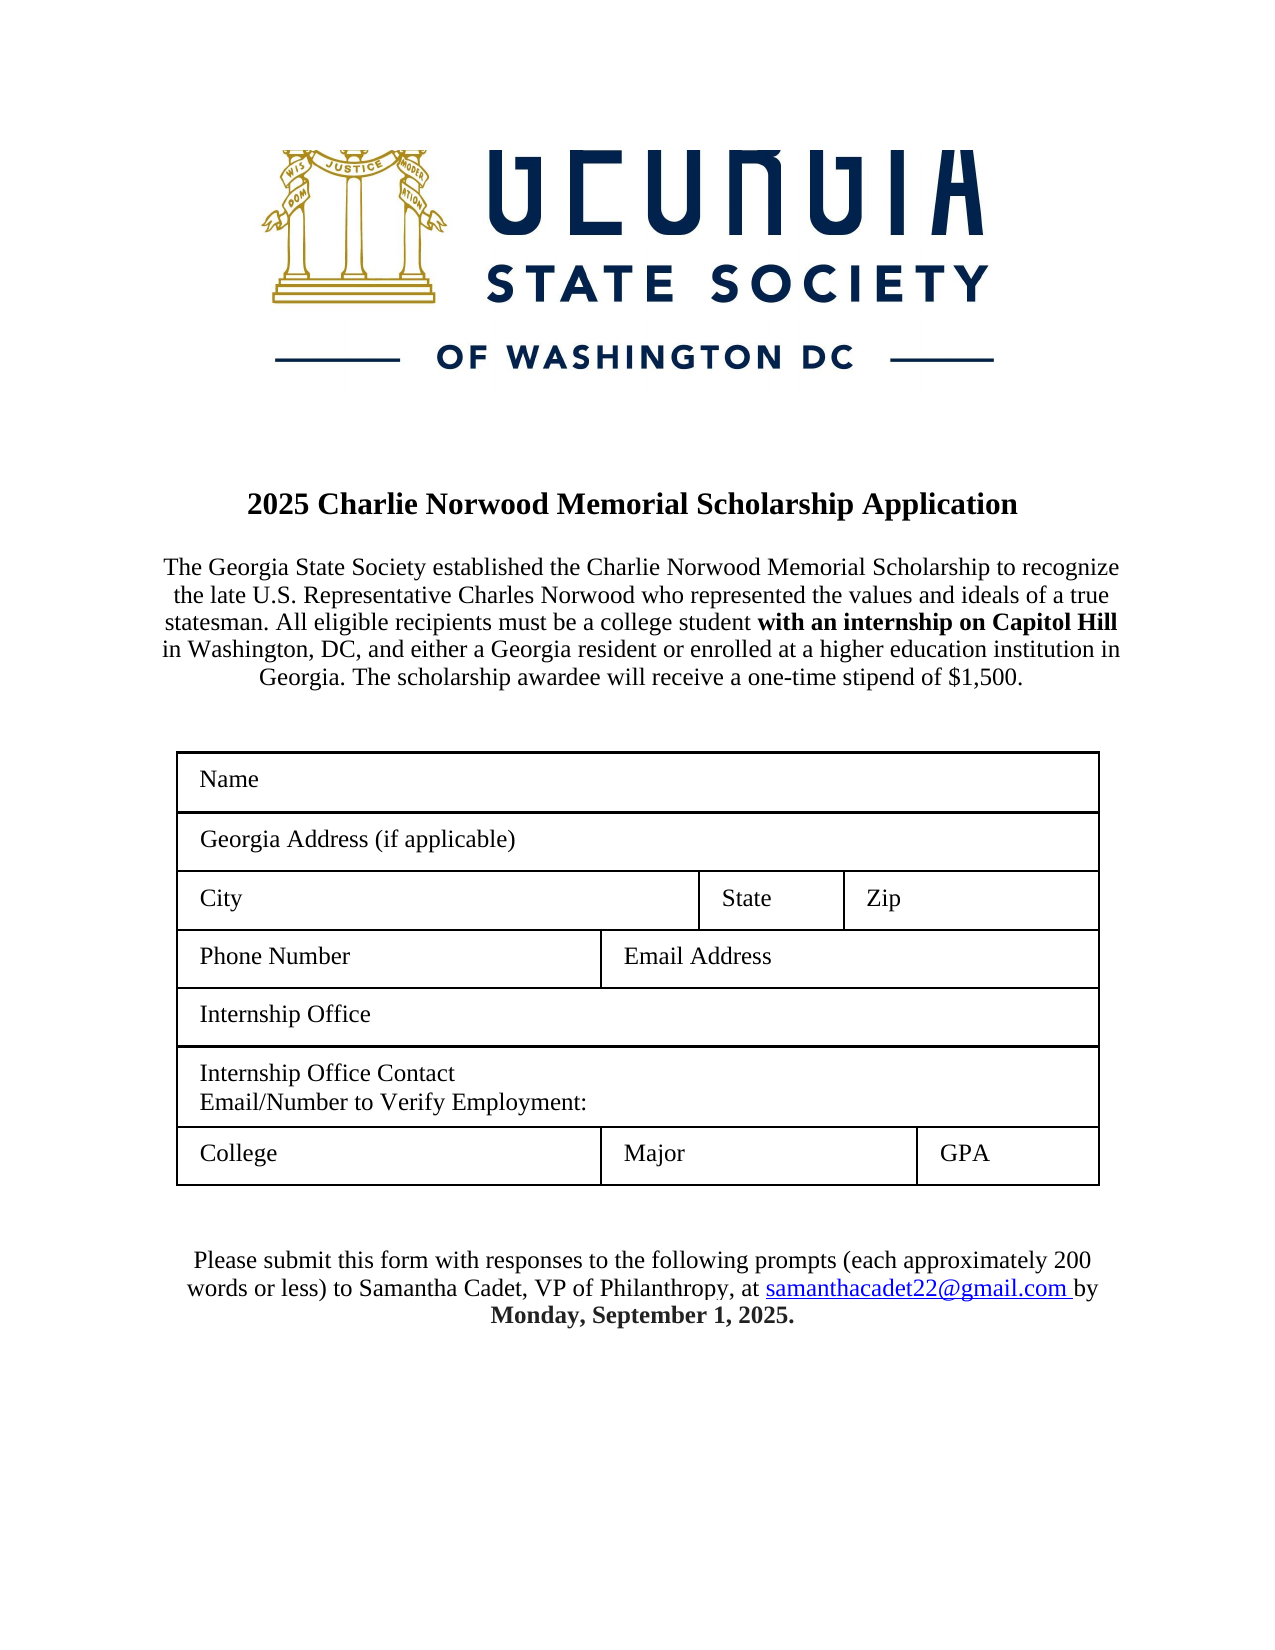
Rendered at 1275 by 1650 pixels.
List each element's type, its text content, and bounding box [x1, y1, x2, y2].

table_cell State [700, 872, 843, 928]
text 2025 Charlie Norwood Memorial Scholarship Application [192, 488, 1073, 521]
table_cell Major [602, 1128, 916, 1184]
table_cell Internship Office Contact Email/Number to Verify Employment: [178, 1048, 1098, 1126]
table_cell Email Address [602, 931, 1098, 987]
text Please submit this form with responses to the following prompts (each approximately 200 words or less) to Samantha Cadet, VP of Philanthropy, at samanthacadet22@gmail.com by Monday, September 1, 2025. [161, 1247, 1123, 1329]
table_cell Zip [845, 872, 1098, 928]
table_cell Phone Number [178, 931, 600, 987]
picture [223, 150, 1042, 396]
table_header Name [178, 754, 1098, 811]
table_cell Internship Office [178, 989, 1098, 1045]
table_cell GPA [918, 1128, 1098, 1184]
table_cell College [178, 1128, 600, 1184]
table_cell Georgia Address (if applicable) [178, 814, 1098, 870]
text The Georgia State Society established the Charlie Norwood Memorial Scholarship to recognize the late U.S. Representative Charles Norwood who represented the values and ideals of a true statesman. All eligible recipients must be a college student with an internship on Capitol Hill in Washington, DC, and either a Georgia resident or enrolled at a higher education institution in Georgia. The scholarship awardee will receive a one-time stipend of $1,500. [152, 554, 1130, 691]
table_cell City [178, 872, 698, 928]
